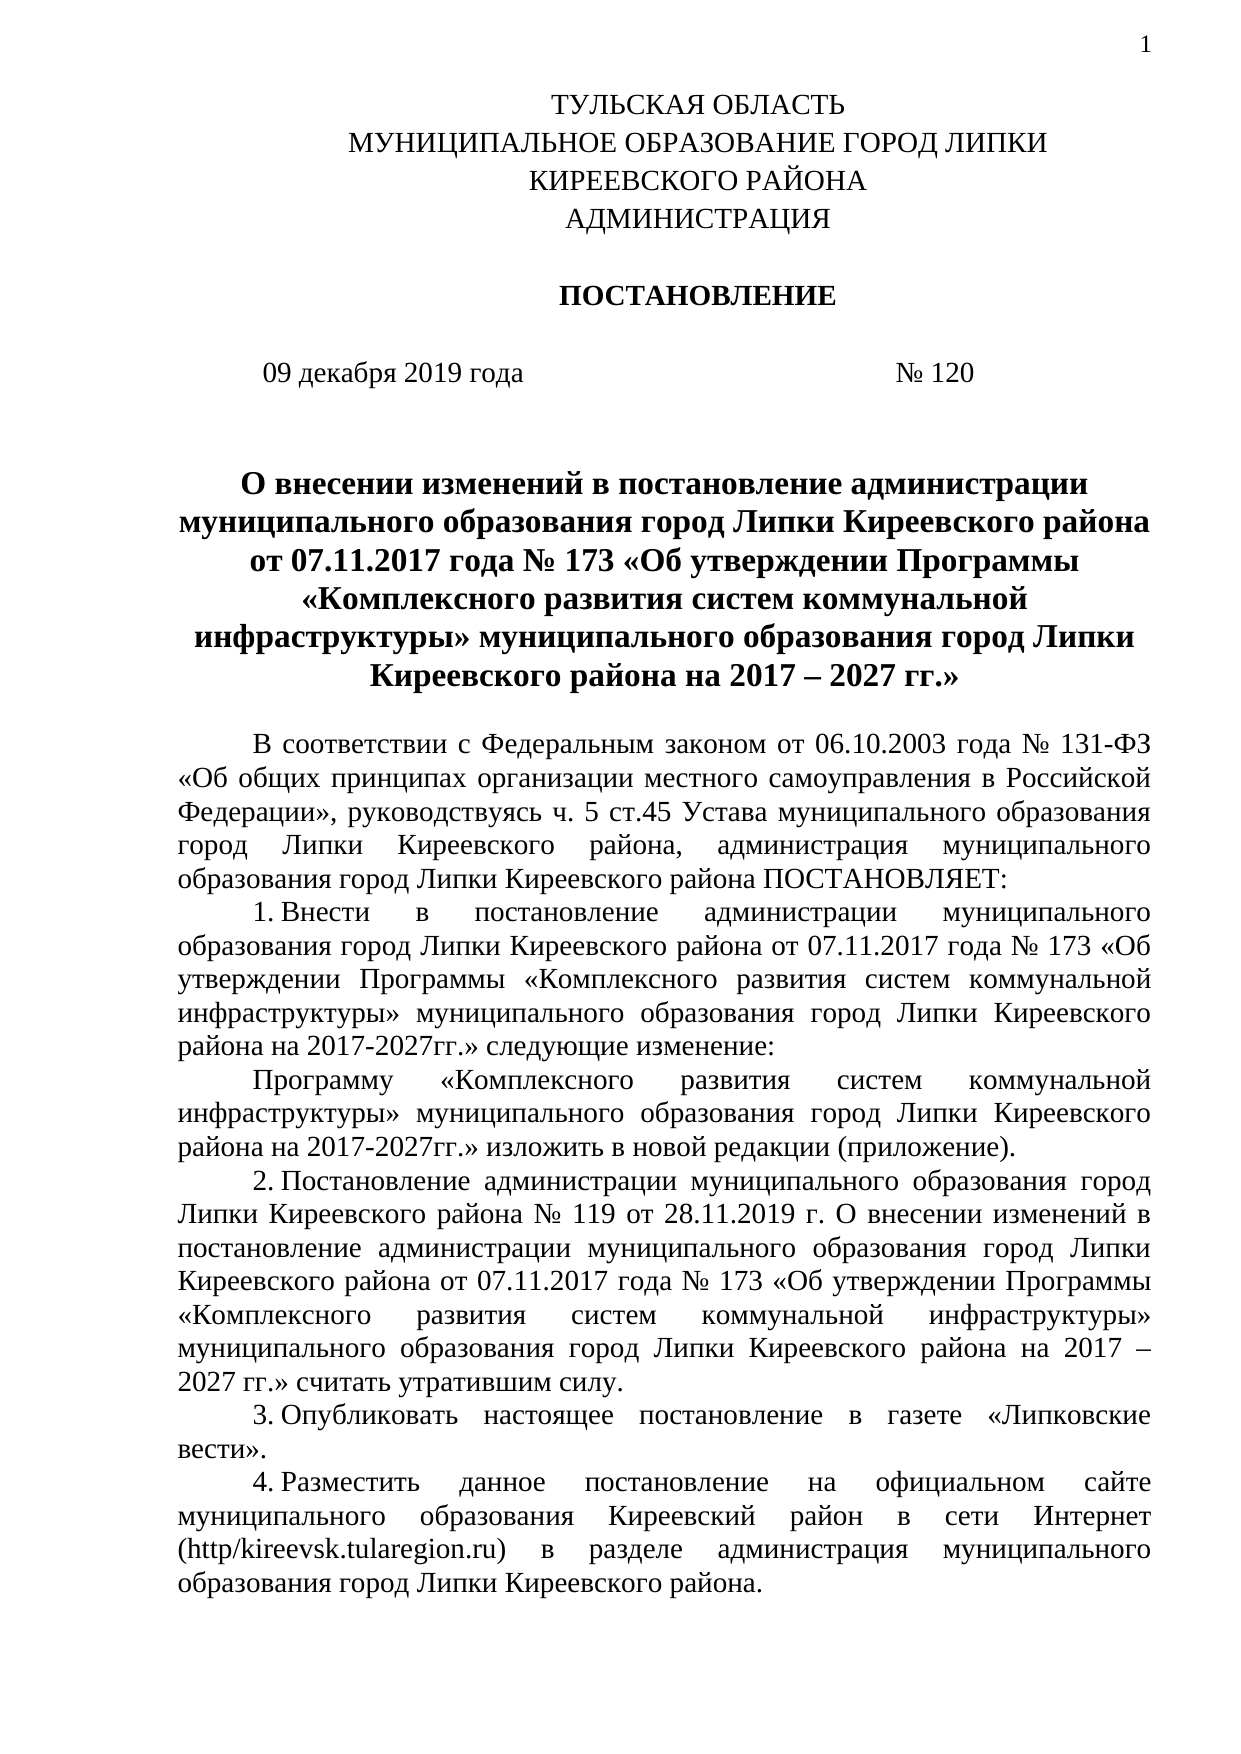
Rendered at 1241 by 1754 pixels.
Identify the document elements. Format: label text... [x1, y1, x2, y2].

text В соответствии с Федеральным законом от 06.10.2003 года № 131-ФЗ «Об общих принципах организации местного самоуправления в Российской Федерации», руководствуясь ч. 5 ст.45 Устава муниципального образования город Липки Киреевского района, администрация муниципального образования город Липки Киреевского района ПОСТАНОВЛЯЕТ: [177, 727, 1152, 894]
text О внесении изменений в постановление администрации муниципального образования город Липки Киреевского района от 07.11.2017 года № 173 «Об утверждении Программы «Комплексного развития систем коммунальной инфраструктуры» муниципального образования город Липки Киреевского района на 2017 – 2027 гг.» [177, 463, 1152, 693]
text Программу «Комплексного развития систем коммунальной инфраструктуры» муниципального образования город Липки Киреевского района на 2017-2027гг.» изложить в новой редакции (приложение). [177, 1062, 1152, 1163]
table_cell МУНИЦИПАЛЬНОЕ ОБРАЗОВАНИЕ ГОРОД ЛИПКИ КИРЕЕВСКОГО РАЙОНА [177, 125, 1145, 201]
list Опубликовать настоящее постановление в газете «Липковские вести». [177, 1397, 1152, 1464]
table_cell АДМИНИСТРАЦИЯ [177, 201, 1145, 278]
list Разместить данное постановление на официальном сайте муниципального образования Киреевский район в сети Интернет (http/kireevsk.tularegion.ru) в разделе администрация муниципального образования город Липки Киреевского района. [177, 1464, 1152, 1599]
table_cell ПОСТАНОВЛЕНИЕ [177, 278, 1145, 355]
list Внести в постановление администрации муниципального образования город Липки Киреевского района от 07.11.2017 года № 173 «Об утверждении Программы «Комплексного развития систем коммунальной инфраструктуры» муниципального образования город Липки Киреевского района на 2017-2027гг.» следующие изменение: [177, 894, 1152, 1062]
table_cell 09 декабря 2019 года № 120 [177, 355, 1145, 396]
table_header ТУЛЬСКАЯ ОБЛАСТЬ [177, 87, 1145, 125]
list Постановление администрации муниципального образования город Липки Киреевского района № 119 от 28.11.2019 г. О внесении изменений в постановление администрации муниципального образования город Липки Киреевского района от 07.11.2017 года № 173 «Об утверждении Программы «Комплексного развития систем коммунальной инфраструктуры» муниципального образования город Липки Киреевского района на 2017 – 2027 гг.» считать утратившим силу. [177, 1163, 1152, 1397]
